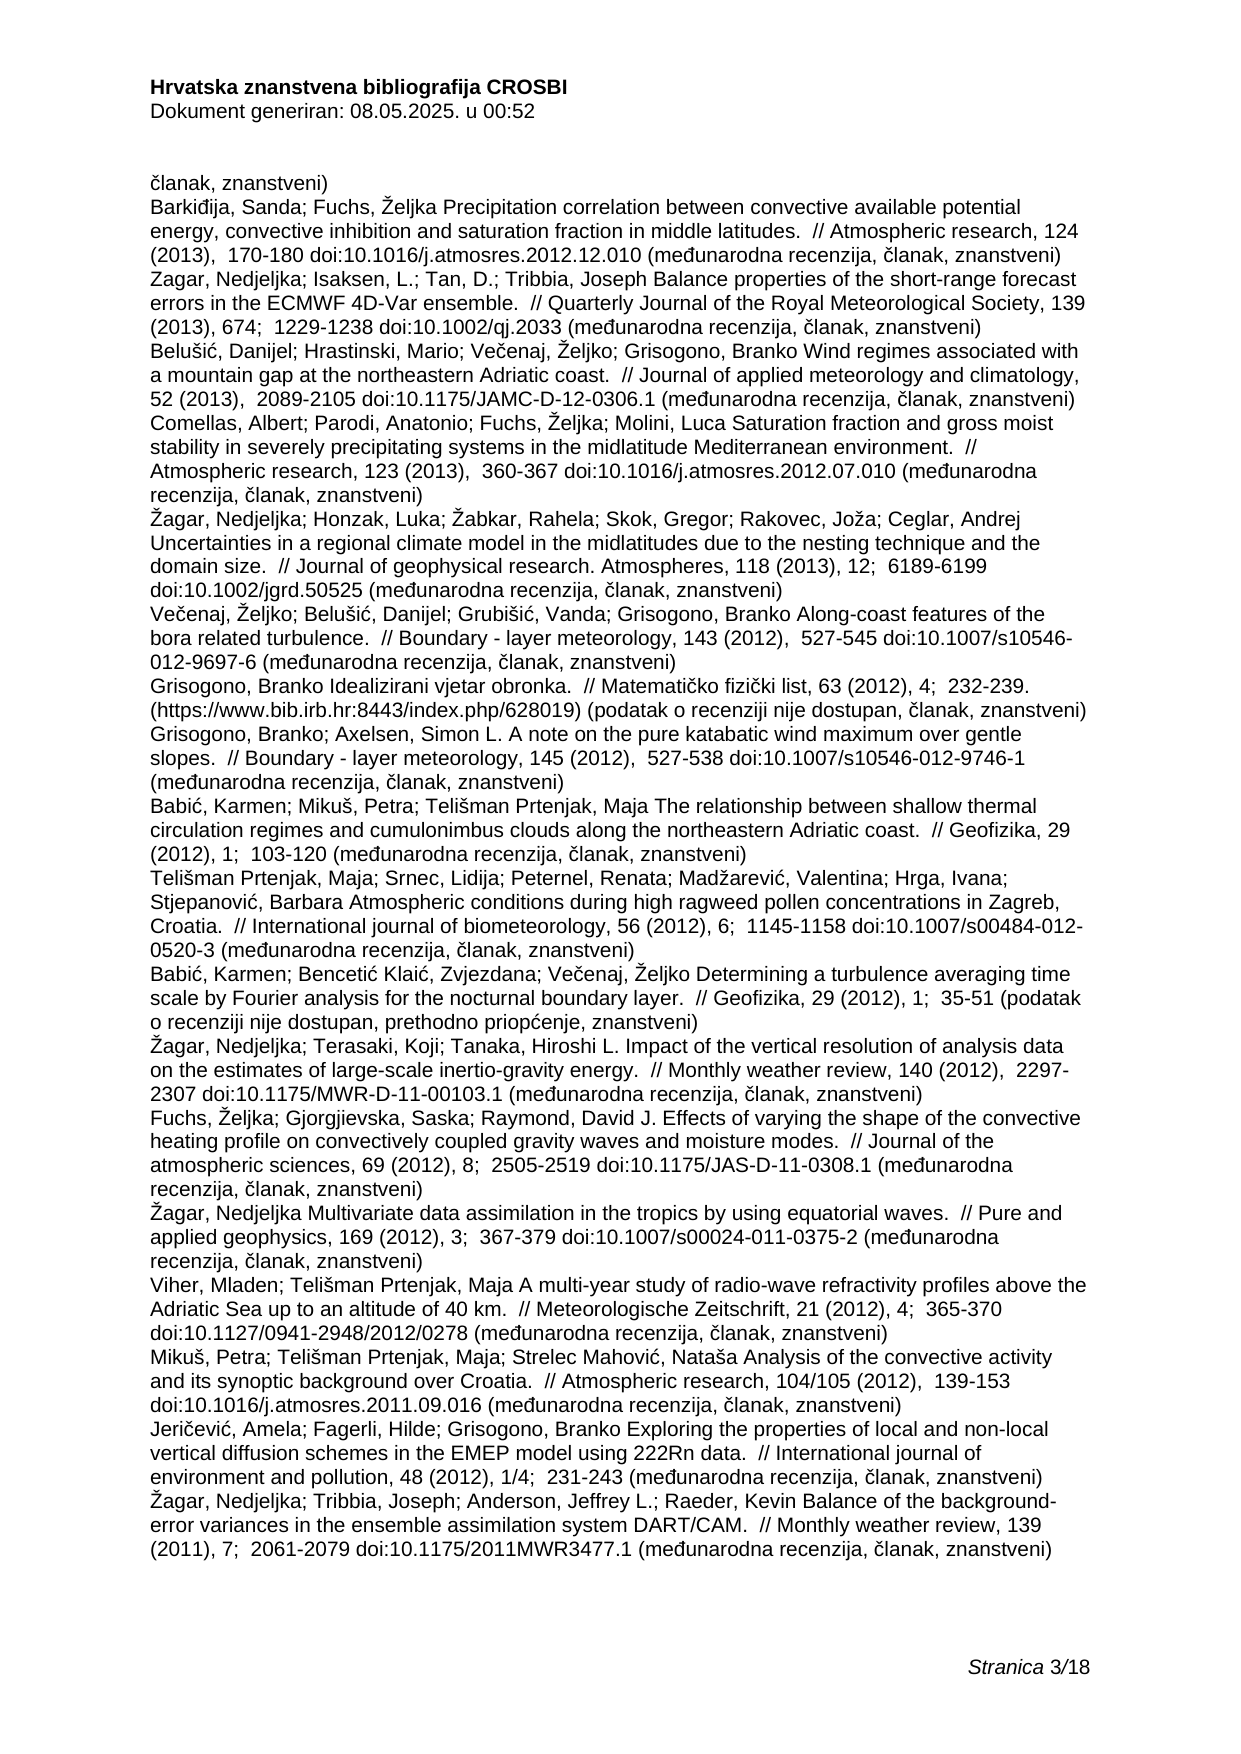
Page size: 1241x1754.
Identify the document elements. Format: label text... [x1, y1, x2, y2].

text Viher, Mladen; Telišman Prtenjak, Maja [150, 1273, 1090, 1345]
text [150, 171, 1090, 195]
text Babić, Karmen; Bencetić Klaić, Zvjezdana; Večenaj, Željko [150, 962, 1090, 1033]
text Babić, Karmen; Mikuš, Petra; Telišman Prtenjak, Maja [150, 794, 1090, 866]
text Grisogono, Branko [150, 674, 1090, 722]
text Zagar, Nedjeljka; Isaksen, L.; Tan, D.; Tribbia, Joseph [150, 267, 1090, 339]
text Grisogono, Branko; Axelsen, Simon L. [150, 722, 1090, 794]
text Comellas, Albert; Parodi, Anatonio; Fuchs, Željka; Molini, Luca [150, 411, 1090, 506]
text Fuchs, Željka; Gjorgjievska, Saska; Raymond, David J. [150, 1105, 1090, 1201]
text Mikuš, Petra; Telišman Prtenjak, Maja; Strelec Mahović, Nataša [150, 1345, 1090, 1417]
text Jeričević, Amela; Fagerli, Hilde; Grisogono, Branko [150, 1417, 1090, 1489]
text Telišman Prtenjak, Maja; Srnec, Lidija; Peternel, Renata; Madžarević, Valentina; Hrga, Ivana; Stjepanović, Barbara [150, 866, 1090, 962]
text Žagar, Nedjeljka [150, 1201, 1090, 1273]
text Barkiđija, Sanda; Fuchs, Željka [150, 195, 1090, 267]
text Žagar, Nedjeljka; Tribbia, Joseph; Anderson, Jeffrey L.; Raeder, Kevin [150, 1489, 1090, 1561]
text Žagar, Nedjeljka; Terasaki, Koji; Tanaka, Hiroshi L. [150, 1033, 1090, 1105]
text Žagar, Nedjeljka; Honzak, Luka; Žabkar, Rahela; Skok, Gregor; Rakovec, Joža; Ceglar, Andrej [150, 506, 1090, 602]
text Belušić, Danijel; Hrastinski, Mario; Večenaj, Željko; Grisogono, Branko [150, 339, 1090, 411]
text Večenaj, Željko; Belušić, Danijel; Grubišić, Vanda; Grisogono, Branko [150, 602, 1090, 674]
